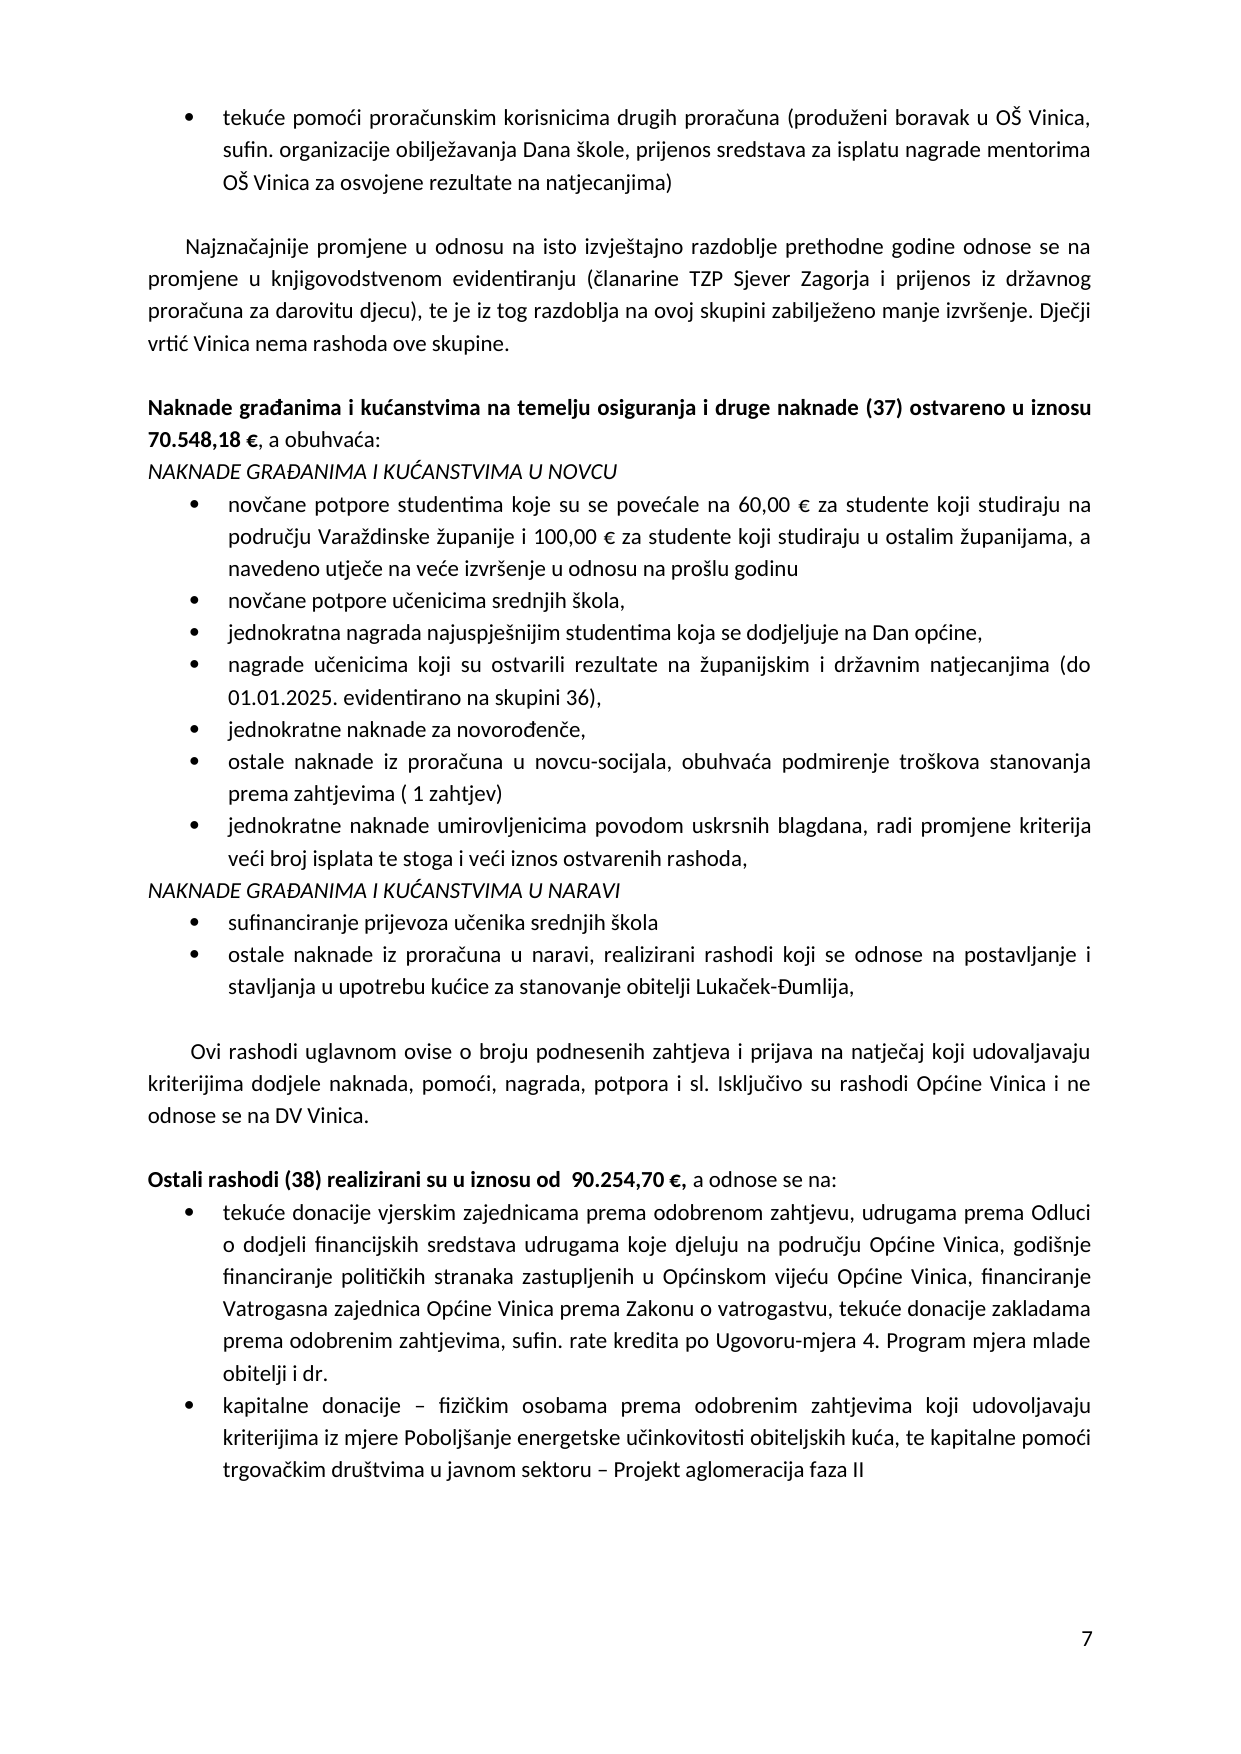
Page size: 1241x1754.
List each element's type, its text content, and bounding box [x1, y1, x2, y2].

list tekuće pomoći proračunskim korisnicima drugih proračuna (produženi boravak u OŠ Vinica, sufin. organizacije obilježavanja Dana škole, prijenos sredstava za isplatu nagrade mentorima OŠ Vinica za osvojene rezultate na natjecanjima) [185, 103, 1093, 196]
list jednokratna nagrada najuspješnijim studentima koja se dodjeljuje na Dan općine, [190, 618, 1093, 646]
list ostale naknade iz proračuna u novcu-socijala, obuhvaća podmirenje troškova stanovanja prema zahtjevima ( 1 zahtjev) [190, 747, 1093, 807]
list jednokratne naknade umirovljenicima povodom uskrsnih blagdana, radi promjene kriterija veći broj isplata te stoga i veći iznos ostvarenih rashoda, [190, 812, 1093, 872]
list tekuće donacije vjerskim zajednicama prema odobrenom zahtjevu, udrugama prema Odluci o dodjeli financijskih sredstava udrugama koje djeluju na području Općine Vinica, godišnje financiranje političkih stranaka zastupljenih u Općinskom vijeću Općine Vinica, financiranje Vatrogasna zajednica Općine Vinica prema Zakonu o vatrogastvu, tekuće donacije zakladama prema odobrenim zahtjevima, sufin. rate kredita po Ugovoru-mjera 4. Program mjera mlade obitelji i dr. [185, 1198, 1093, 1387]
text Najznačajnije promjene u odnosu na isto izvještajno razdoblje prethodne godine odnose se na promjene u knjigovodstvenom evidentiranju (članarine TZP Sjever Zagorja i prijenos iz državnog proračuna za darovitu djecu), te je iz tog razdoblja na ovoj skupini zabilježeno manje izvršenje. Dječji vrtić Vinica nema rashoda ove skupine. [148, 232, 1093, 357]
text Naknade građanima i kućanstvima na temelju osiguranja i druge naknade (37) ostvareno u iznosu 70.548,18 €, a obuhvaća: [148, 393, 1093, 453]
text NAKNADE GRAĐANIMA I KUĆANSTVIMA U NOVCU [148, 457, 1093, 486]
text Ostali rashodi (38) realizirani su u iznosu od 90.254,70 €, a odnose se na: [148, 1166, 1093, 1194]
list sufinanciranje prijevoza učenika srednjih škola [190, 908, 1093, 936]
list novčane potpore studentima koje su se povećale na 60,00 € za studente koji studiraju na području Varaždinske županije i 100,00 € za studente koji studiraju u ostalim županijama, a navedeno utječe na veće izvršenje u odnosu na prošlu godinu [190, 490, 1093, 582]
list ostale naknade iz proračuna u naravi, realizirani rashodi koji se odnose na postavljanje i stavljanja u upotrebu kućice za stanovanje obitelji Lukaček-Đumlija, [190, 940, 1093, 1001]
list nagrade učenicima koji su ostvarili rezultate na županijskim i državnim natjecanjima (do 01.01.2025. evidentirano na skupini 36), [190, 651, 1093, 711]
list jednokratne naknade za novorođenče, [190, 715, 1093, 743]
text NAKNADE GRAĐANIMA I KUĆANSTVIMA U NARAVI [148, 876, 1093, 904]
list novčane potpore učenicima srednjih škola, [190, 586, 1093, 614]
text Ovi rashodi uglavnom ovise o broju podnesenih zahtjeva i prijava na natječaj koji udovaljavaju kriterijima dodjele naknada, pomoći, nagrada, potpora i sl. Isključivo su rashodi Općine Vinica i ne odnose se na DV Vinica. [148, 1037, 1093, 1129]
list kapitalne donacije – fizičkim osobama prema odobrenim zahtjevima koji udovoljavaju kriterijima iz mjere Poboljšanje energetske učinkovitosti obiteljskih kuća, te kapitalne pomoći trgovačkim društvima u javnom sektoru – Projekt aglomeracija faza II [185, 1391, 1093, 1483]
